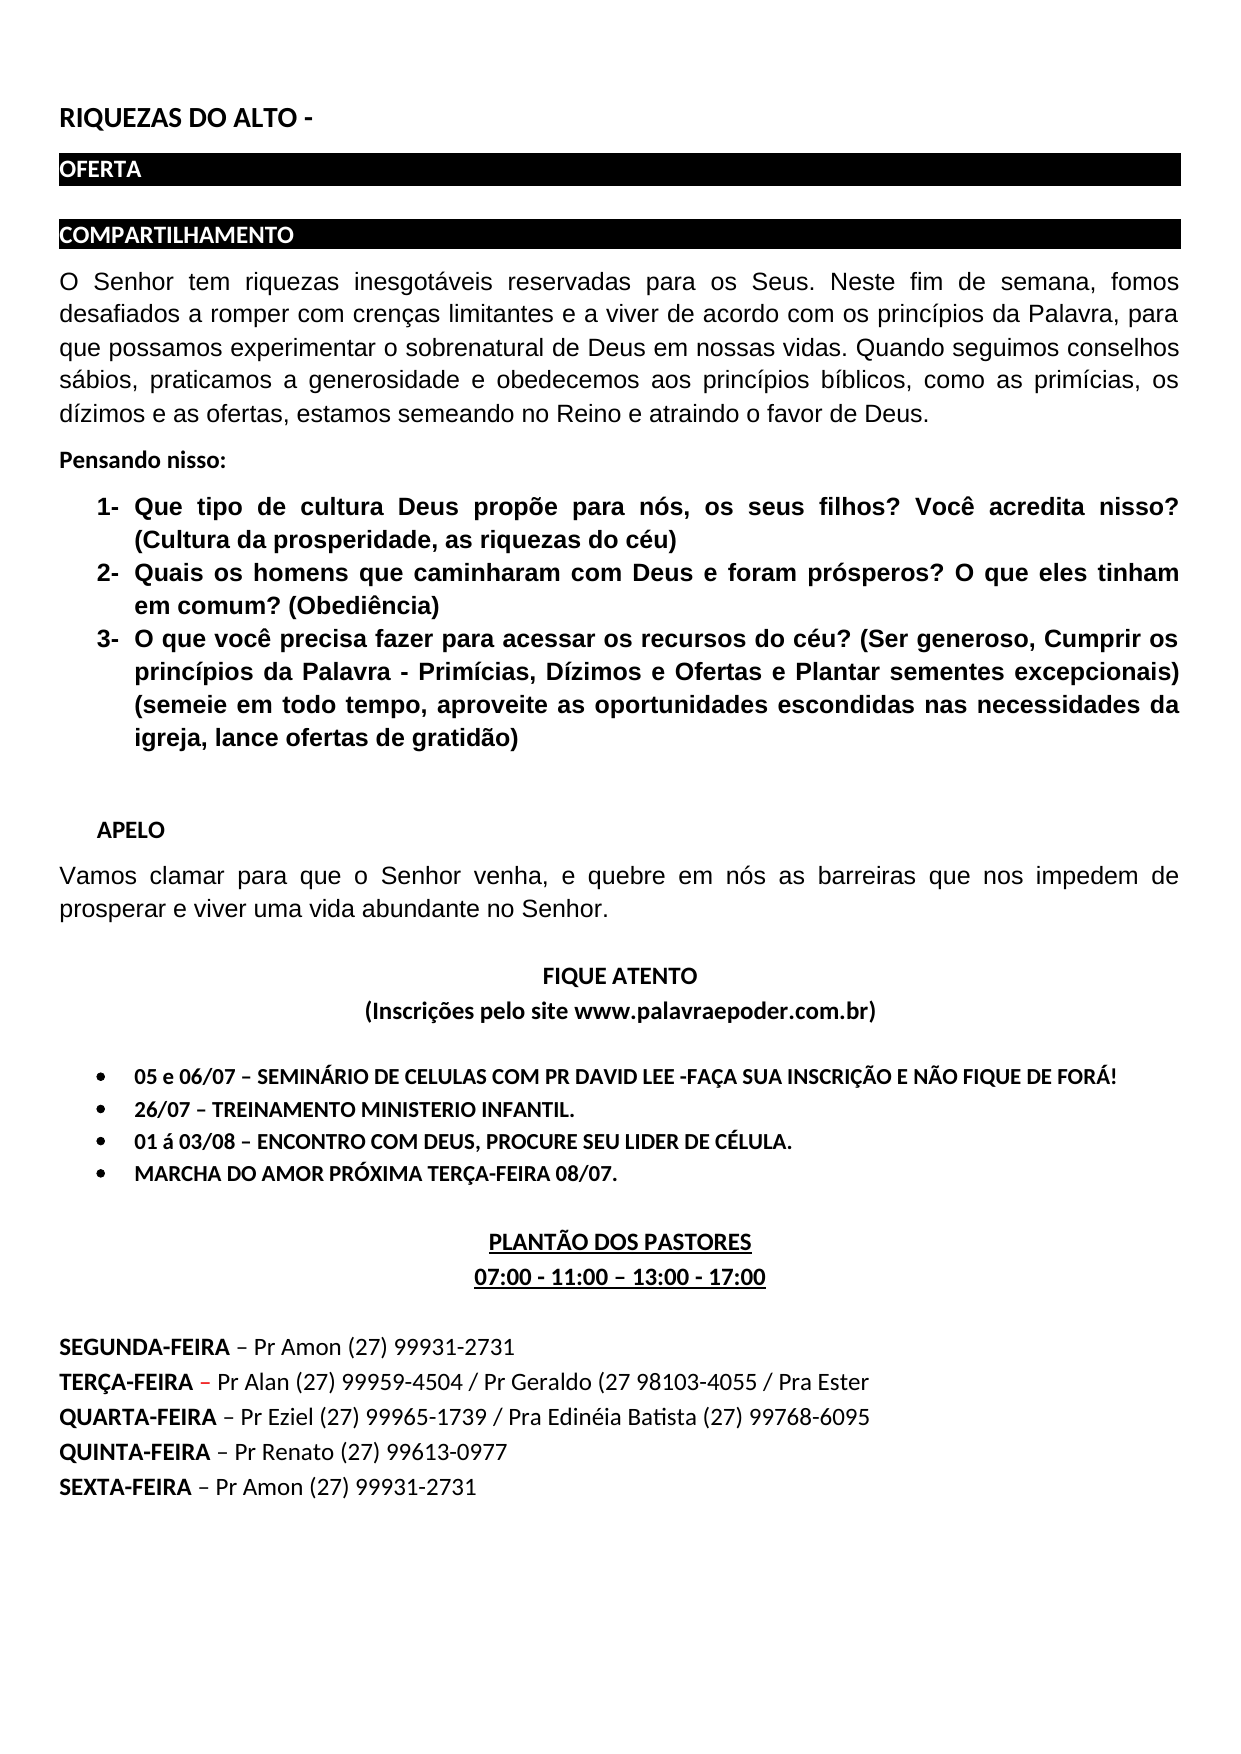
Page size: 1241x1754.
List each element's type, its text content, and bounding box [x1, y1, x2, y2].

text SEXTA-FEIRA – Pr Amon (27) 99931-2731 [59, 1471, 1181, 1502]
list O que você precisa fazer para acessar os recursos do céu? (Ser generoso, Cumprir os princípios da Palavra - Primícias, Dízimos e Ofertas e Plantar sementes excepcionais) (semeie em todo tempo, aproveite as oportunidades escondidas nas necessidades da igreja, lance ofertas de gratidão) [97, 624, 1181, 751]
text Pensando nisso: [59, 444, 1181, 474]
list 26/07 – TREINAMENTO MINISTERIO INFANTIL. [97, 1095, 1181, 1123]
text COMPARTILHAMENTO [59, 219, 1181, 249]
text RIQUEZAS DO ALTO - [59, 99, 1181, 135]
text (Inscrições pelo site www.palavraepoder.com.br) [59, 995, 1181, 1026]
text FIQUE ATENTO [59, 960, 1181, 991]
text O Senhor tem riquezas inesgotáveis reservadas para os Seus. Neste fim de semana, fomos desafiados a romper com crenças limitantes e a viver de acordo com os princípios da Palavra, para que possamos experimentar o sobrenatural de Deus em nossas vidas. Quando seguimos conselhos sábios, praticamos a generosidade e obedecemos aos princípios bíblicos, como as primícias, os dízimos e as ofertas, estamos semeando no Reino e atraindo o favor de Deus. [59, 266, 1181, 427]
list 01 á 03/08 – ENCONTRO COM DEUS, PROCURE SEU LIDER DE CÉLULA. [97, 1127, 1181, 1155]
list Que tipo de cultura Deus propõe para nós, os seus filhos? Você acredita nisso? (Cultura da prosperidade, as riquezas do céu) [97, 492, 1181, 553]
list 05 e 06/07 – SEMINÁRIO DE CELULAS COM PR DAVID LEE -FAÇA SUA INSCRIÇÃO E NÃO FIQUE DE FORÁ! [97, 1062, 1181, 1091]
text APELO [97, 814, 1181, 844]
text QUARTA-FEIRA – Pr Eziel (27) 99965-1739 / Pra Edinéia Batista (27) 99768-6095 [59, 1401, 1181, 1432]
text QUINTA-FEIRA – Pr Renato (27) 99613-0977 [59, 1436, 1181, 1467]
text 07:00 - 11:00 – 13:00 - 17:00 [59, 1261, 1181, 1292]
subtitle OFERTA [59, 153, 1181, 185]
text TERÇA-FEIRA – Pr Alan (27) 99959-4504 / Pr Geraldo (27 98103-4055 / Pra Ester [59, 1366, 1181, 1397]
text Vamos clamar para que o Senhor venha, e quebre em nós as barreiras que nos impedem de prosperar e viver uma vida abundante no Senhor. [59, 861, 1181, 923]
list MARCHA DO AMOR PRÓXIMA TERÇA-FEIRA 08/07. [97, 1159, 1181, 1187]
text PLANTÃO DOS PASTORES [59, 1226, 1181, 1257]
list Quais os homens que caminharam com Deus e foram prósperos? O que eles tinham em comum? (Obediência) [97, 558, 1181, 619]
text SEGUNDA-FEIRA – Pr Amon (27) 99931-2731 [59, 1331, 1181, 1362]
